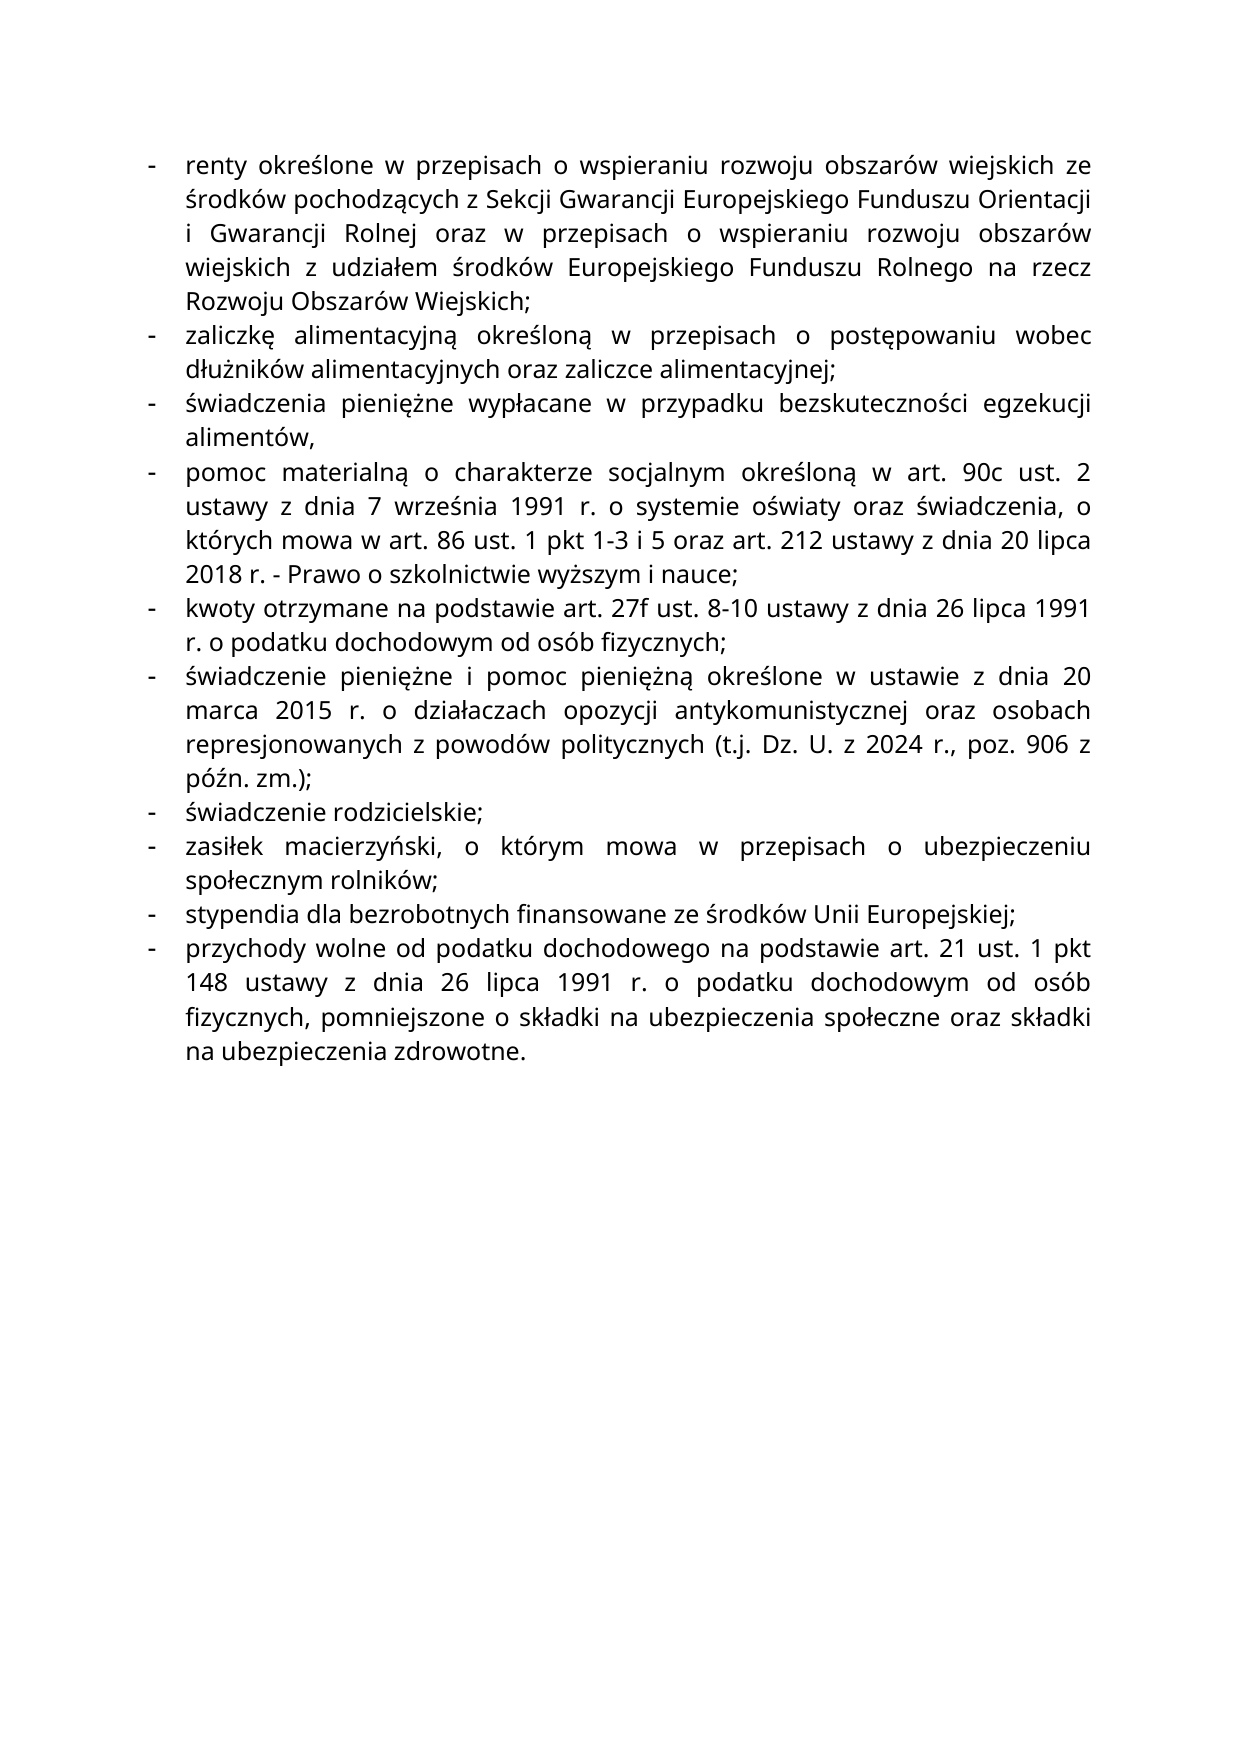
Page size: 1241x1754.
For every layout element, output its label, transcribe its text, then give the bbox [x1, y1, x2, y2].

list renty określone w przepisach o wspieraniu rozwoju obszarów wiejskich ze środków pochodzących z Sekcji Gwarancji Europejskiego Funduszu Orientacji i Gwarancji Rolnej oraz w przepisach o wspieraniu rozwoju obszarów wiejskich z udziałem środków Europejskiego Funduszu Rolnego na rzecz Rozwoju Obszarów Wiejskich; [148, 148, 1093, 318]
list zaliczkę alimentacyjną określoną w przepisach o postępowaniu wobec dłużników alimentacyjnych oraz zaliczce alimentacyjnej; [148, 318, 1093, 386]
list przychody wolne od podatku dochodowego na podstawie art. 21 ust. 1 pkt 148 ustawy z dnia 26 lipca 1991 r. o podatku dochodowym od osób fizycznych, pomniejszone o składki na ubezpieczenia społeczne oraz składki na ubezpieczenia zdrowotne. [148, 931, 1093, 1067]
list świadczenie pieniężne i pomoc pieniężną określone w ustawie z dnia 20 marca 2015 r. o działaczach opozycji antykomunistycznej oraz osobach represjonowanych z powodów politycznych (t.j. Dz. U. z 2024 r., poz. 906 z późn. zm.); [148, 658, 1093, 795]
list stypendia dla bezrobotnych finansowane ze środków Unii Europejskiej; [148, 897, 1093, 931]
list kwoty otrzymane na podstawie art. 27f ust. 8-10 ustawy z dnia 26 lipca 1991 r. o podatku dochodowym od osób fizycznych; [148, 590, 1093, 658]
list świadczenia pieniężne wypłacane w przypadku bezskuteczności egzekucji alimentów, [148, 386, 1093, 454]
list zasiłek macierzyński, o którym mowa w przepisach o ubezpieczeniu społecznym rolników; [148, 829, 1093, 897]
list pomoc materialną o charakterze socjalnym określoną w art. 90c ust. 2 ustawy z dnia 7 września 1991 r. o systemie oświaty oraz świadczenia, o których mowa w art. 86 ust. 1 pkt 1-3 i 5 oraz art. 212 ustawy z dnia 20 lipca 2018 r. - Prawo o szkolnictwie wyższym i nauce; [148, 454, 1093, 590]
list świadczenie rodzicielskie; [148, 795, 1093, 829]
